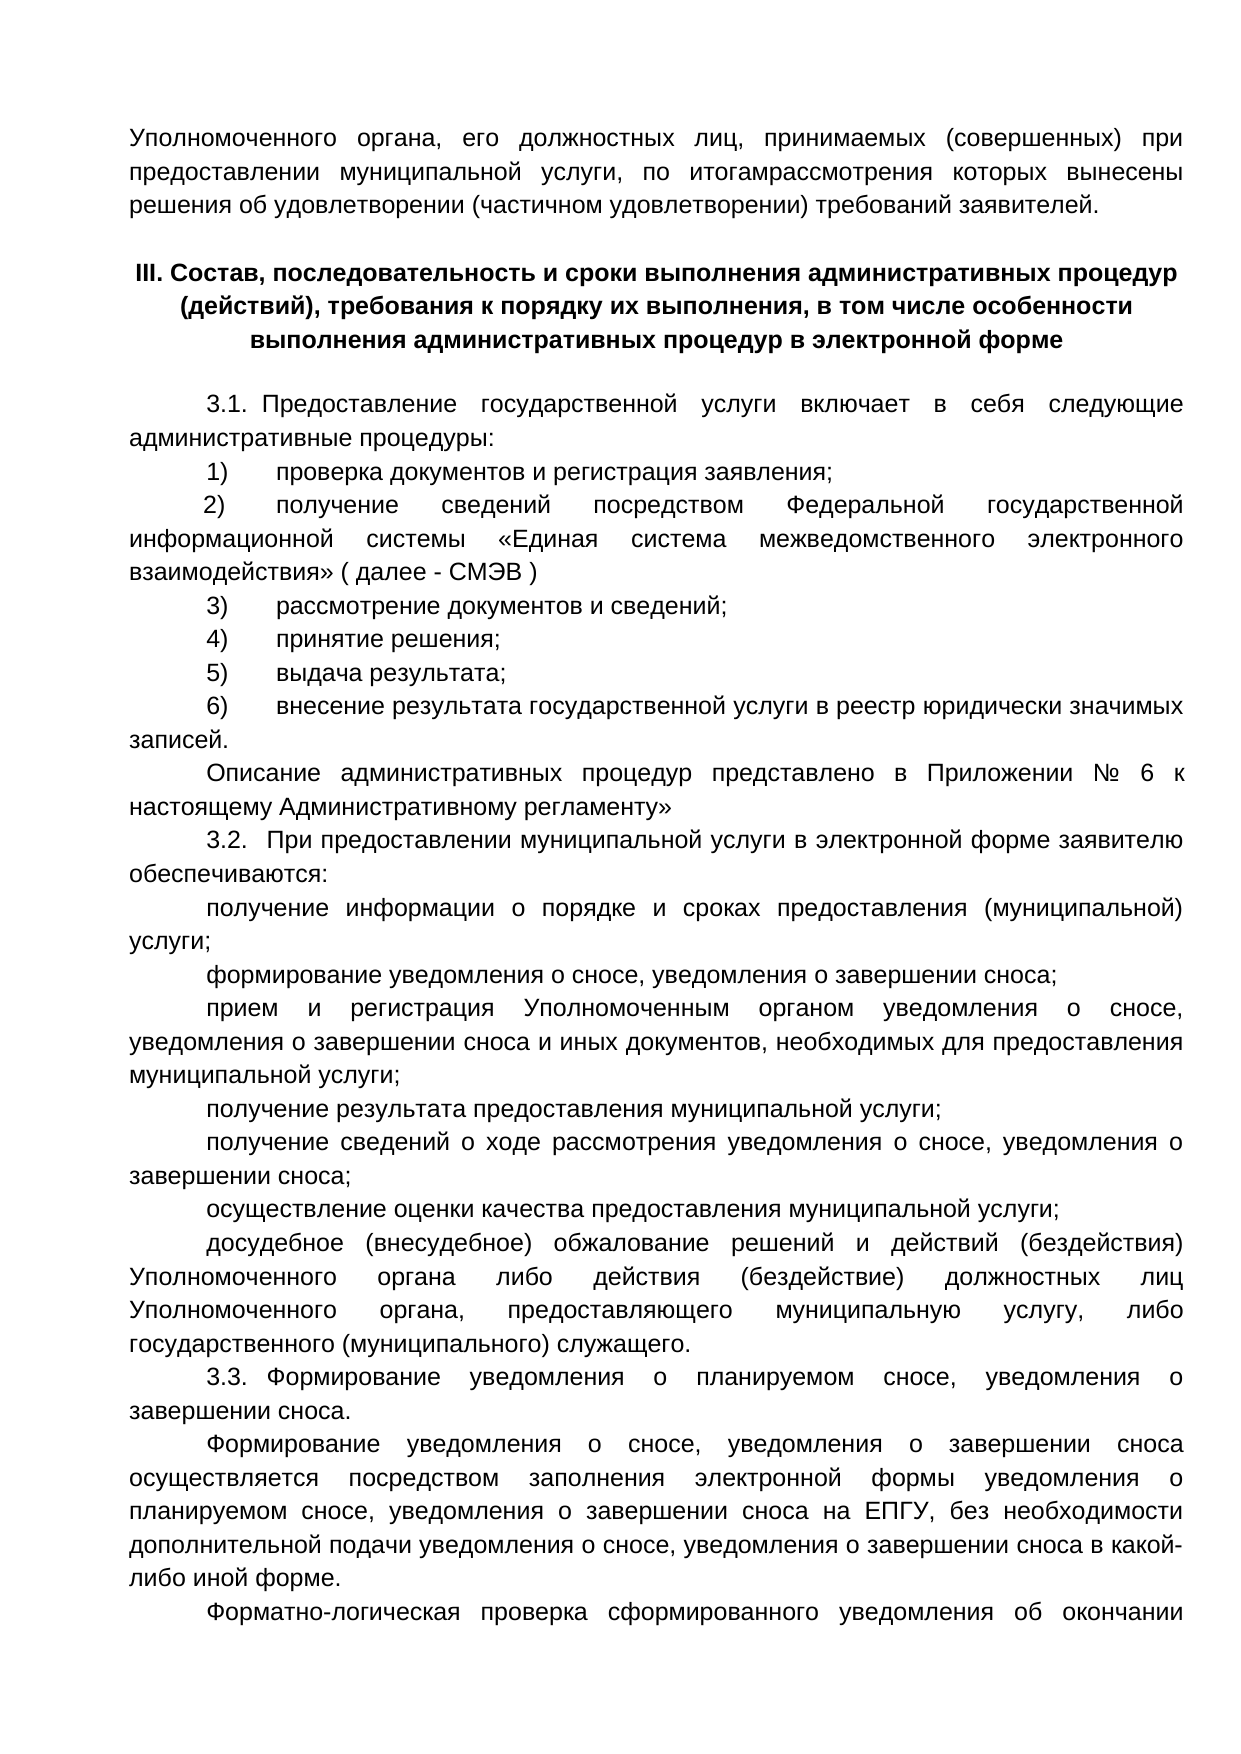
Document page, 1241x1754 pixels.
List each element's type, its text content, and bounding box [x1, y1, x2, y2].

text прием и регистрация Уполномоченным органом уведомления о сносе, уведомления о завершении сноса и иных документов, необходимых для предоставления муниципальной услуги; [129, 990, 1184, 1090]
list принятие решения; [129, 621, 1184, 654]
text досудебное (внесудебное) обжалование решений и действий (бездействия) Уполномоченного органа либо действия (бездействие) должностных лиц Уполномоченного органа, предоставляющего муниципальную услугу, либо государственного (муниципального) служащего. [129, 1224, 1184, 1359]
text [129, 1593, 1184, 1627]
text получение информации о порядке и сроках предоставления (муниципальной) услуги; [129, 889, 1184, 956]
list проверка документов и регистрация заявления; [129, 453, 1184, 487]
list рассмотрение документов и сведений; [129, 587, 1184, 621]
list выдача результата; [129, 654, 1184, 688]
list Предоставление государственной услуги включает в себя следующие административные процедуры: [129, 386, 1184, 453]
text получение результата предоставления муниципальной услуги; [129, 1090, 1184, 1124]
list При предоставлении муниципальной услуги в электронной форме заявителю обеспечиваются: [129, 822, 1184, 889]
text III. Состав, последовательность и сроки выполнения административных процедур (действий), требования к порядку их выполнения, в том числе особенности выполнения административных процедур в электронной форме [129, 254, 1184, 355]
list внесение результата государственной услуги в реестр юридически значимых записей. [129, 688, 1184, 755]
list Формирование уведомления о планируемом сносе, уведомления о завершении сноса. [129, 1359, 1184, 1426]
text Описание административных процедур представлено в Приложении № 6 к настоящему Административному регламенту» [129, 755, 1184, 822]
text получение сведений о ходе рассмотрения уведомления о сносе, уведомления о завершении сноса; [129, 1124, 1184, 1191]
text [129, 120, 1184, 221]
text Формирование уведомления о сносе, уведомления о завершении сноса осуществляется посредством заполнения электронной формы уведомления о планируемом сносе, уведомления о завершении сноса на ЕПГУ, без необходимости дополнительной подачи уведомления о сносе, уведомления о завершении сноса в какой-либо иной форме. [129, 1426, 1184, 1593]
text осуществление оценки качества предоставления муниципальной услуги; [129, 1191, 1184, 1224]
text формирование уведомления о сносе, уведомления о завершении сноса; [129, 956, 1184, 990]
list получение сведений посредством Федеральной государственной информационной системы «Единая система межведомственного электронного взаимодействия» ( далее - СМЭВ ) [129, 487, 1184, 587]
